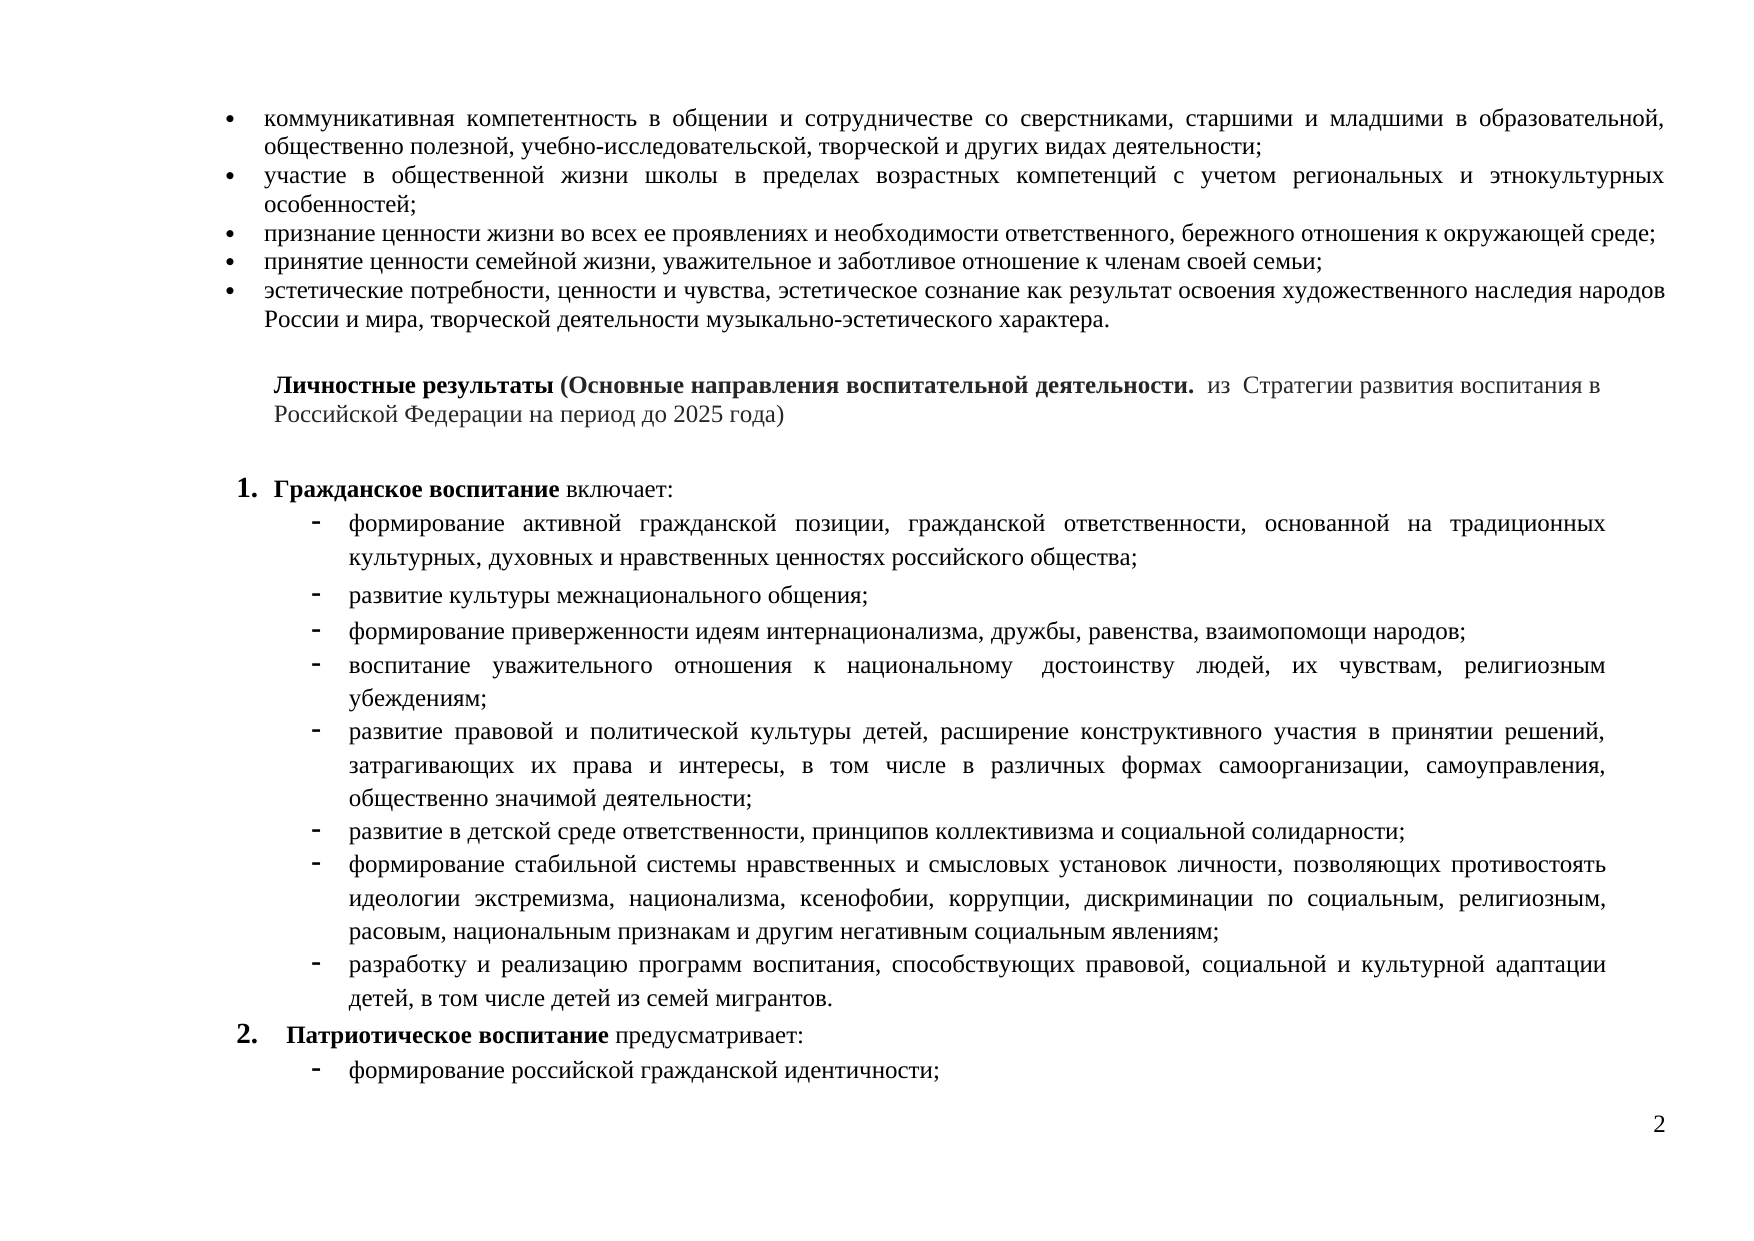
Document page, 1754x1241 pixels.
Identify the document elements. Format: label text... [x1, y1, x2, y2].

list участие в общественной жизни школы в пределах возрастных компетенций с учетом региональных и этнокультурных особенностей; [226, 160, 1665, 218]
list развитие культуры межнационального общения; [311, 576, 1665, 611]
list принятие ценности семейной жизни, уважительное и заботливое отношение к членам своей семьи; [226, 246, 1665, 275]
list Гражданское воспитание включает: [236, 470, 1665, 504]
text Личностные результаты (Основные направления воспитательной деятельности. из Стратегии развития воспитания в Российской Федерации на период до 2025 года) [273, 370, 1665, 428]
list формирование активной гражданской позиции, гражданской ответственности, основанной на традиционных культурных, духовных и нравственных ценностях российского общества; [311, 508, 1606, 571]
list развитие правовой и политической культуры детей, расширение конструктивного участия в принятии решений, затрагивающих их права и интересы, в том числе в различных формах самоорганизации, самоуправления, общественно значимой деятельности; [311, 716, 1606, 811]
list признание ценности жизни во всех ее проявлениях и необходимости ответственного, бережного отношения к окружающей среде; [226, 218, 1665, 246]
list коммуникативная компетентность в общении и сотрудничестве со сверстниками, старшими и младшими в образовательной, общественно полезной, учебно-исследовательской, творческой и других видах деятельности; [226, 103, 1665, 160]
list формирование приверженности идеям интернационализма, дружбы, равенства, взаимопомощи народов; [311, 616, 1606, 646]
list Патриотическое воспитание предусматривает: [236, 1016, 1665, 1050]
list воспитание уважительного отношения к национальному достоинству людей, их чувствам, религиозным убеждениям; [311, 650, 1606, 712]
list развитие в детской среде ответственности, принципов коллективизма и социальной солидарности; [311, 816, 1606, 845]
list формирование стабильной системы нравственных и смысловых установок личности, позволяющих противостоять идеологии экстремизма, национализма, ксенофобии, коррупции, дискриминации по социальным, религиозным, расовым, национальным признакам и другим негативным социальным явлениям; [311, 849, 1606, 945]
list разработку и реализацию программ воспитания, способствующих правовой, социальной и культурной адаптации детей, в том числе детей из семей мигрантов. [311, 949, 1606, 1012]
list эстетические потребности, ценности и чувства, эстетическое сознание как результат освоения художественного наследия народов России и мира, творческой деятельности музыкально-эстетического характера. [226, 275, 1665, 333]
list формирование российской гражданской идентичности; [311, 1055, 1665, 1084]
